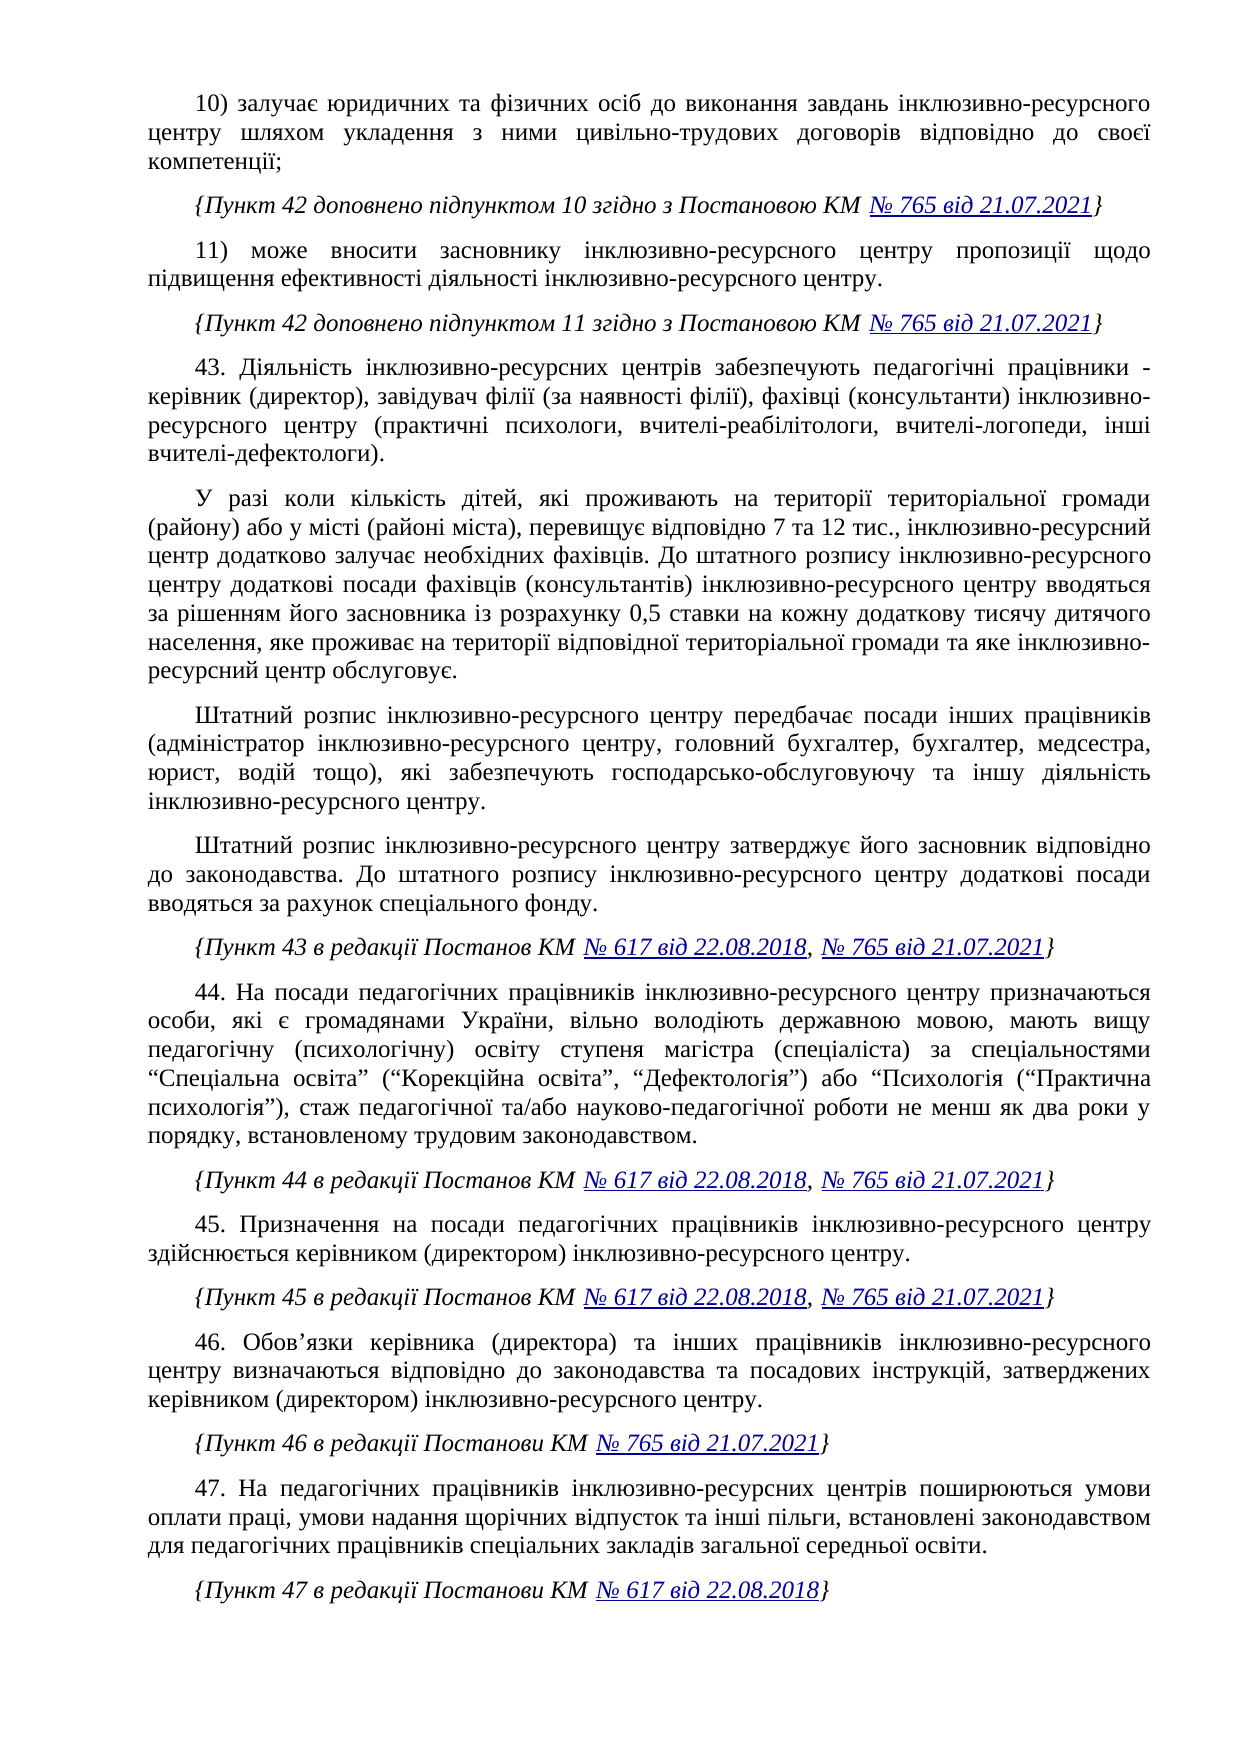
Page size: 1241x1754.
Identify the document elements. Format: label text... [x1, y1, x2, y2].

text 45. Призначення на посади педагогічних працівників інклюзивно-ресурсного центру здійснюється керівником (директором) інклюзивно-ресурсного центру. [148, 1209, 1152, 1267]
text Штатний розпис інклюзивно-ресурсного центру передбачає посади інших працівників (адміністратор інклюзивно-ресурсного центру, головний бухгалтер, бухгалтер, медсестра, юрист, водій тощо), які забезпечують господарсько-обслуговуючу та іншу діяльність інклюзивно-ресурсного центру. [148, 700, 1152, 815]
text 11) може вносити засновнику інклюзивно-ресурсного центру пропозиції щодо підвищення ефективності діяльності інклюзивно-ресурсного центру. [148, 235, 1152, 292]
text {Пункт 47 в редакції Постанови КМ № 617 від 22.08.2018} [148, 1575, 1152, 1603]
text 10) залучає юридичних та фізичних осіб до виконання завдань інклюзивно-ресурсного центру шляхом укладення з ними цивільно-трудових договорів відповідно до своєї компетенції; [148, 88, 1152, 175]
text 44. На посади педагогічних працівників інклюзивно-ресурсного центру призначаються особи, які є громадянами України, вільно володіють державною мовою, мають вищу педагогічну (психологічну) освіту ступеня магістра (спеціаліста) за спеціальностями “Спеціальна освіта” (“Корекційна освіта”, “Дефектологія”) або “Психологія (“Практична психологія”), стаж педагогічної та/або науково-педагогічної роботи не менш як два роки у порядку, встановленому трудовим законодавством. [148, 977, 1152, 1149]
text У разі коли кількість дітей, які проживають на території територіальної громади (району) або у місті (районі міста), перевищує відповідно 7 та 12 тис., інклюзивно-ресурсний центр додатково залучає необхідних фахівців. До штатного розпису інклюзивно-ресурсного центру додаткові посади фахівців (консультантів) інклюзивно-ресурсного центру вводяться за рішенням його засновника із розрахунку 0,5 ставки на кожну додаткову тисячу дитячого населення, яке проживає на території відповідної територіальної громади та яке інклюзивно-ресурсний центр обслуговує. [148, 483, 1152, 684]
text 43. Діяльність інклюзивно-ресурсних центрів забезпечують педагогічні працівники - керівник (директор), завідувач філії (за наявності філії), фахівці (консультанти) інклюзивно-ресурсного центру (практичні психологи, вчителі-реабілітологи, вчителі-логопеди, інші вчителі-дефектологи). [148, 352, 1152, 467]
text {Пункт 44 в редакції Постанов КМ № 617 від 22.08.2018, № 765 від 21.07.2021} [148, 1165, 1152, 1193]
text {Пункт 42 доповнено підпунктом 11 згідно з Постановою КМ № 765 від 21.07.2021} [148, 308, 1152, 337]
text {Пункт 46 в редакції Постанови КМ № 765 від 21.07.2021} [148, 1428, 1152, 1457]
text 46. Обов’язки керівника (директора) та інших працівників інклюзивно-ресурсного центру визначаються відповідно до законодавства та посадових інструкцій, затверджених керівником (директором) інклюзивно-ресурсного центру. [148, 1327, 1152, 1413]
text {Пункт 42 доповнено підпунктом 10 згідно з Постановою КМ № 765 від 21.07.2021} [148, 190, 1152, 219]
text Штатний розпис інклюзивно-ресурсного центру затверджує його засновник відповідно до законодавства. До штатного розпису інклюзивно-ресурсного центру додаткові посади вводяться за рахунок спеціального фонду. [148, 830, 1152, 917]
text {Пункт 43 в редакції Постанов КМ № 617 від 22.08.2018, № 765 від 21.07.2021} [148, 932, 1152, 961]
text {Пункт 45 в редакції Постанов КМ № 617 від 22.08.2018, № 765 від 21.07.2021} [148, 1282, 1152, 1311]
text 47. На педагогічних працівників інклюзивно-ресурсних центрів поширюються умови оплати праці, умови надання щорічних відпусток та інші пільги, встановлені законодавством для педагогічних працівників спеціальних закладів загальної середньої освіти. [148, 1473, 1152, 1559]
